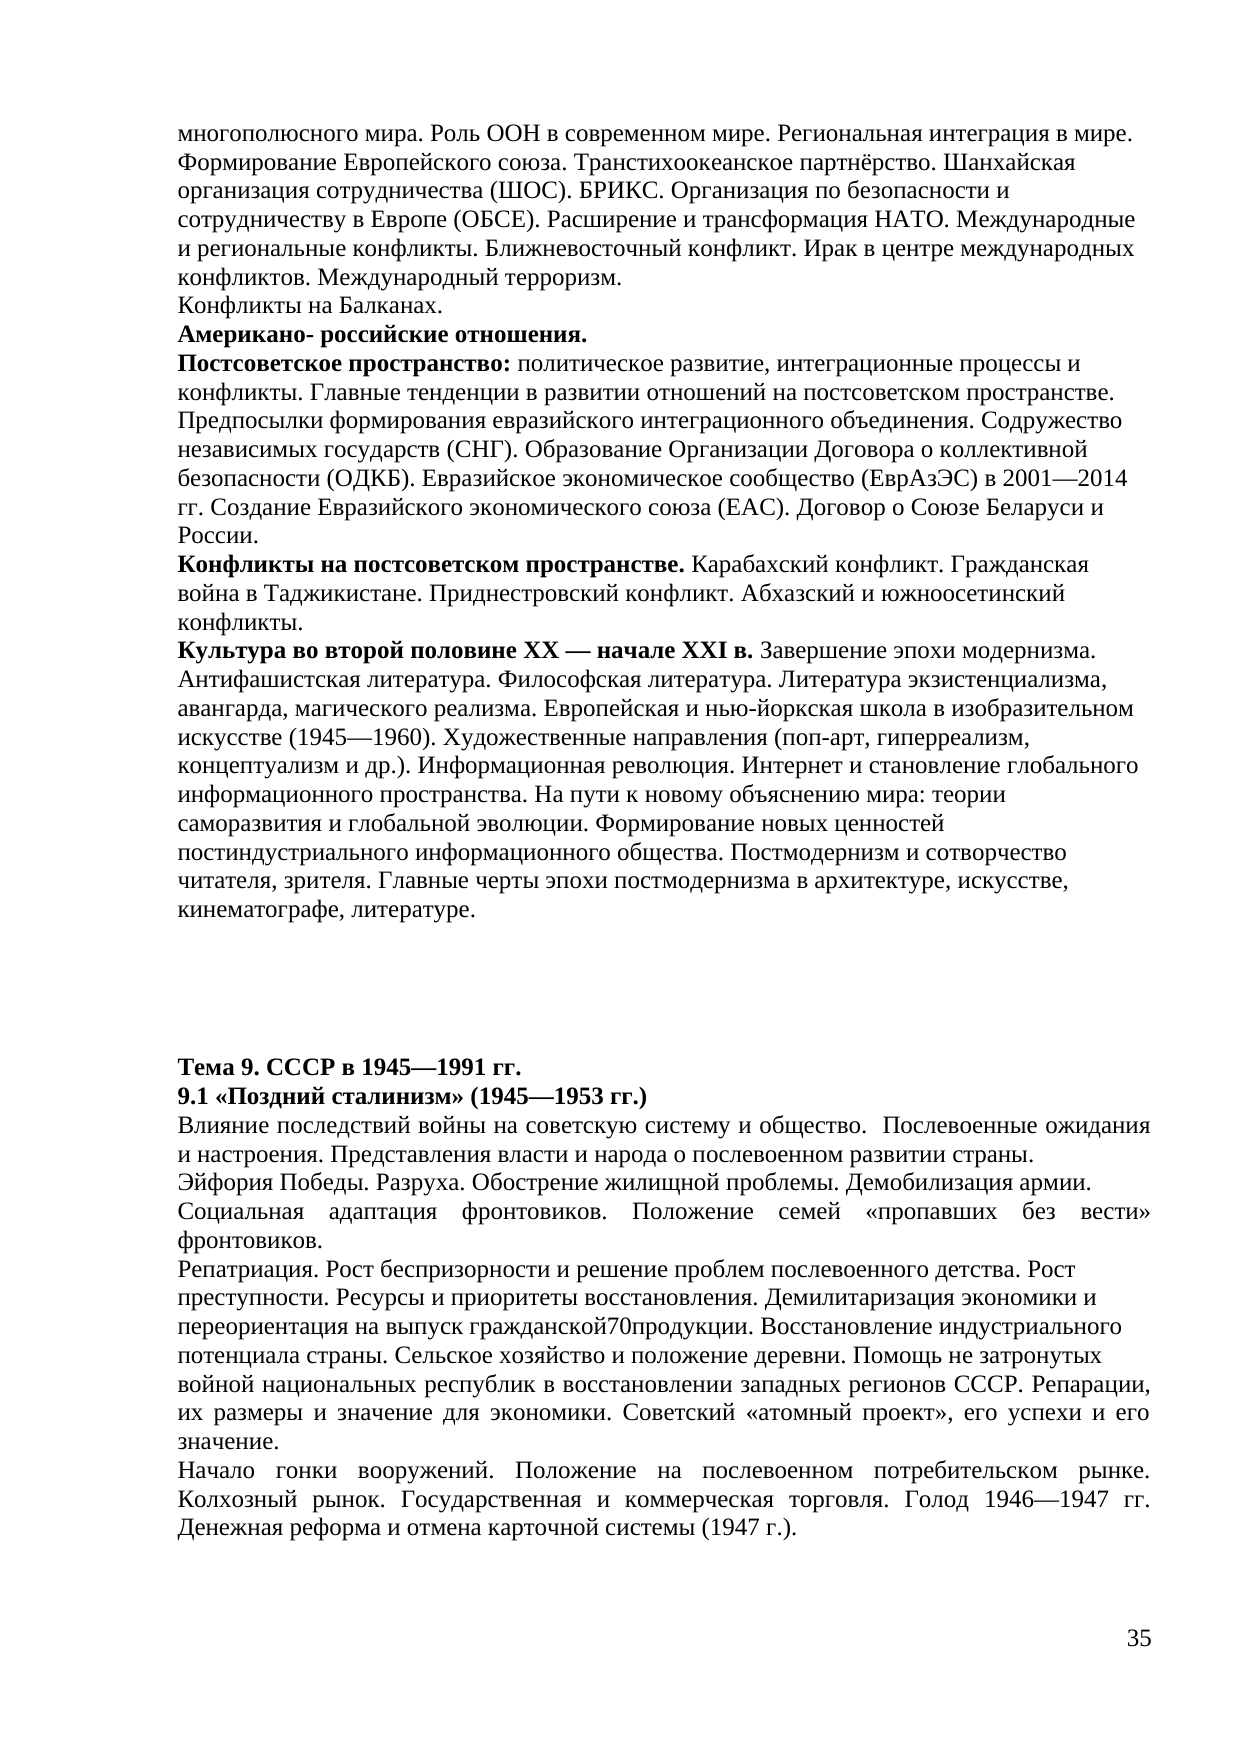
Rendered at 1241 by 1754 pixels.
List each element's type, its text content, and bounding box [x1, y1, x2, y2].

text искусстве (1945—1960). Художественные направления (поп-арт, гиперреализм, [177, 722, 1152, 751]
text войной национальных республик в восстановлении западных регионов СССР. Репарации, их размеры и значение для экономики. Советский «атомный проект», его успехи и его значение. [177, 1369, 1152, 1455]
text Постсоветское пространство: политическое развитие, интеграционные процессы и [177, 348, 1152, 377]
text Конфликты на постсоветском пространстве. Карабахский конфликт. Гражданская война в Таджикистане. Приднестровский конфликт. Абхазский и южноосетинский конфликты. [177, 549, 1152, 636]
text сотрудничеству в Европе (ОБСЕ). Расширение и трансформация НАТО. Международные и региональные конфликты. Ближневосточный конфликт. Ирак в центре международных [177, 204, 1152, 262]
text Культура во второй половине XX — начале XXI в. Завершение эпохи модернизма. [177, 636, 1152, 664]
text организация сотрудничества (ШОС). БРИКС. Организация по безопасности и [177, 176, 1152, 204]
text Предпосылки формирования евразийского интеграционного объединения. Содружество [177, 406, 1152, 434]
text концептуализм и др.). Информационная революция. Интернет и становление глобального [177, 751, 1152, 779]
text безопасности (ОДКБ). Евразийское экономическое сообщество (ЕврАзЭС) в 2001—2014 гг. Создание Евразийского экономического союза (ЕАС). Договор о Союзе Беларуси и России. [177, 463, 1152, 549]
text Эйфория Победы. Разруха. Обострение жилищной проблемы. Демобилизация армии. [177, 1167, 1152, 1196]
text Антифашистская литература. Философская литература. Литература экзистенциализма, [177, 664, 1152, 693]
text конфликтов. Международный терроризм. [177, 262, 1152, 291]
text Формирование Европейского союза. Транстихоокеанское партнёрство. Шанхайская [177, 147, 1152, 176]
text Социальная адаптация фронтовиков. Положение семей «пропавших без вести» фронтовиков. [177, 1196, 1152, 1254]
text Конфликты на Балканах. [177, 291, 1152, 319]
text преступности. Ресурсы и приоритеты восстановления. Демилитаризация экономики и [177, 1282, 1152, 1311]
text независимых государств (СНГ). Образование Организации Договора о коллективной [177, 434, 1152, 463]
text Начало гонки вооружений. Положение на послевоенном потребительском рынке. Колхозный рынок. Государственная и коммерческая торговля. Голод 1946―1947 гг. Денежная реформа и отмена карточной системы (1947 г.). [177, 1455, 1152, 1541]
text авангарда, магического реализма. Европейская и нью-йоркская школа в изобразительном [177, 693, 1152, 722]
text информационного пространства. На пути к новому объяснению мира: теории саморазвития и глобальной эволюции. Формирование новых ценностей постиндустриального информационного общества. Постмодернизм и сотворчество читателя, зрителя. Главные черты эпохи постмодернизма в архитектуре, искусстве, кинематографе, литературе. [177, 779, 1152, 923]
text Тема 9. СССР в 1945—1991 гг. [177, 1052, 1152, 1081]
text потенциала страны. Сельское хозяйство и положение деревни. Помощь не затронутых [177, 1340, 1152, 1369]
text переориентация на выпуск гражданской70продукции. Восстановление индустриального [177, 1311, 1152, 1340]
text Американо- российские отношения. [177, 319, 1152, 348]
text Репатриация. Рост беспризорности и решение проблем послевоенного детства. Рост [177, 1254, 1152, 1282]
text многополюсного мира. Роль ООН в современном мире. Региональная интеграция в мире. [177, 118, 1152, 147]
text 9.1 «Поздний сталинизм» (1945―1953 гг.) [177, 1081, 1152, 1110]
text конфликты. Главные тенденции в развитии отношений на постсоветском пространстве. [177, 377, 1152, 406]
text Влияние последствий войны на советскую систему и общество. Послевоенные ожидания и настроения. Представления власти и народа о послевоенном развитии страны. [177, 1110, 1152, 1167]
